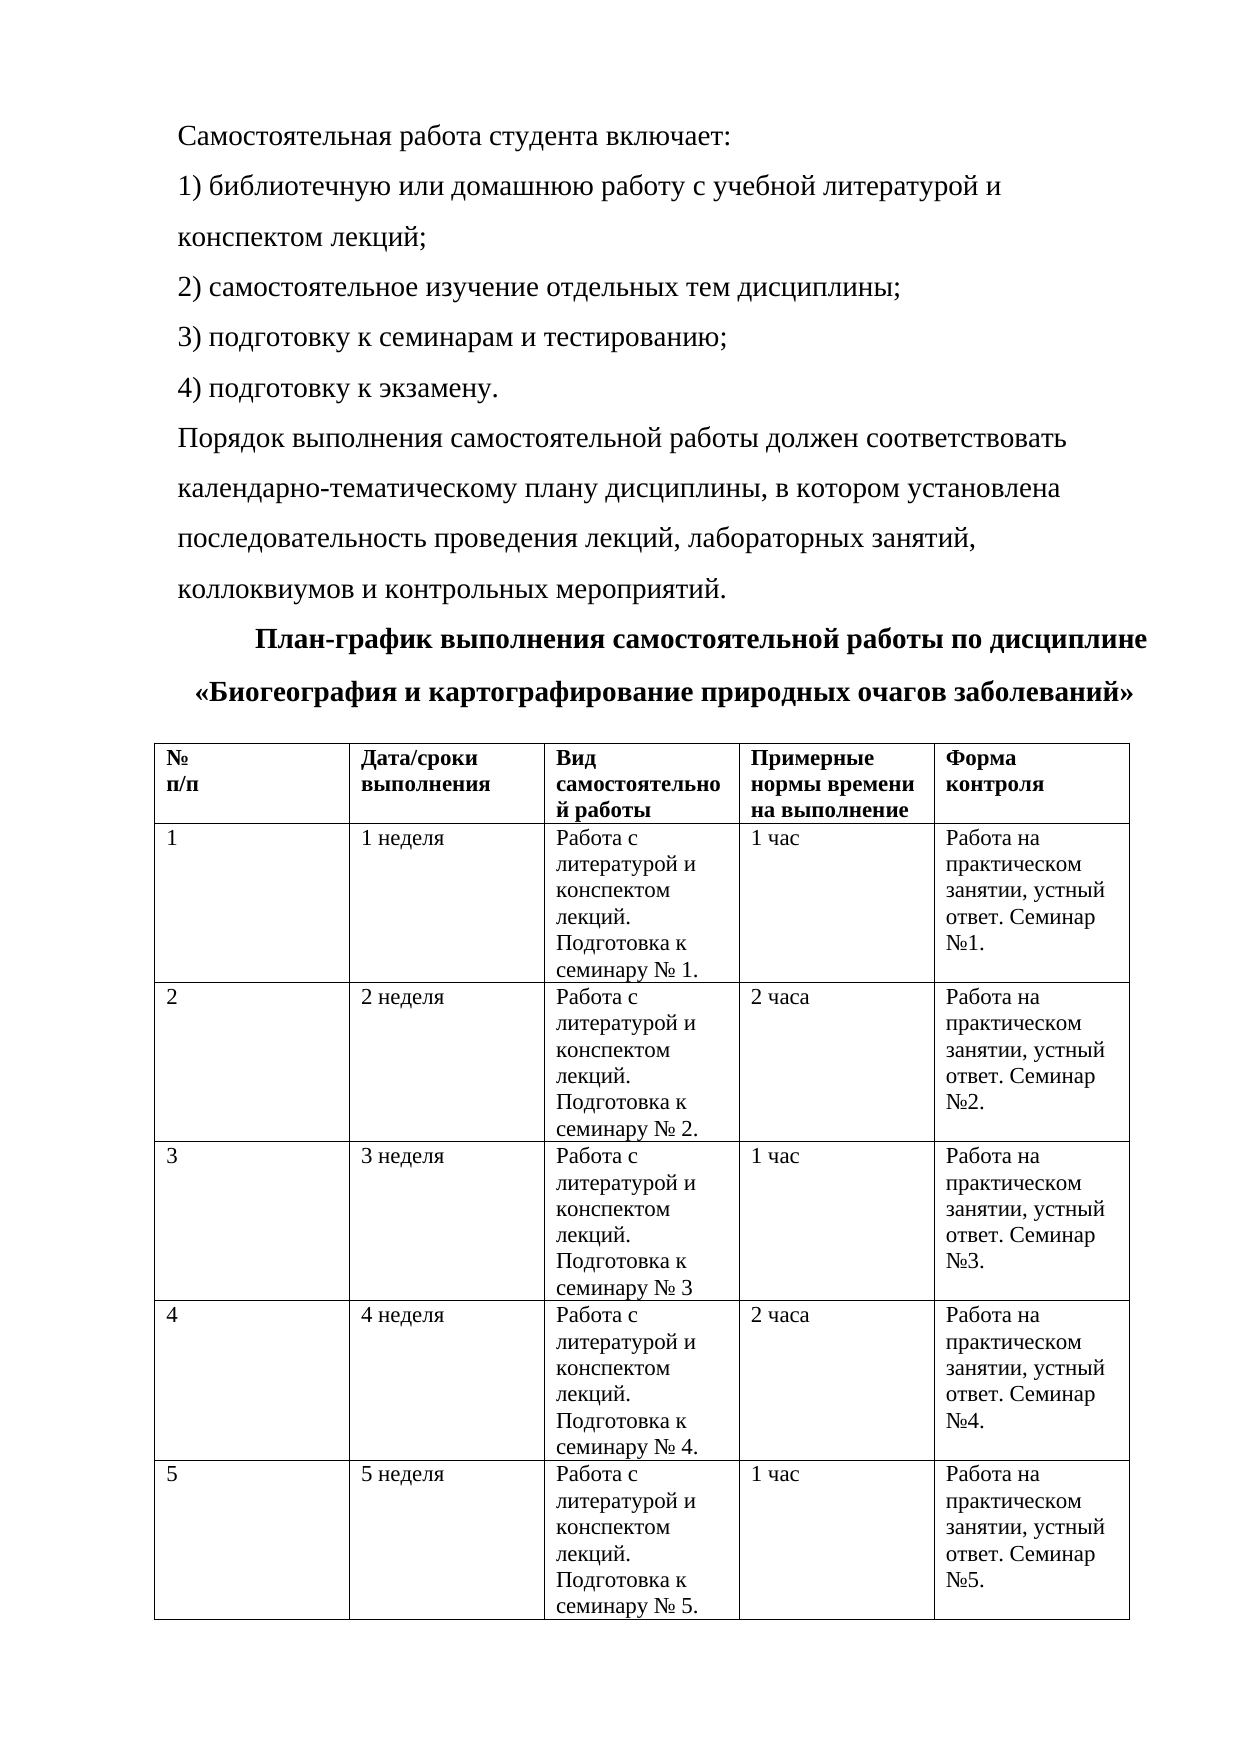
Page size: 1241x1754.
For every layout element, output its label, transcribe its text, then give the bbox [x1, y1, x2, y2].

table_header Форма контроля [935, 744, 1129, 823]
text 3) подготовку к семинарам и тестированию; [177, 319, 1152, 353]
table_header Примерные нормы времени на выполнение [740, 744, 934, 823]
table_cell Работа с литературой и конспектом лекций. Подготовка к семинару № 3 [545, 1142, 739, 1300]
table_cell 2 часа [740, 1301, 934, 1459]
table_cell 2 часа [740, 983, 934, 1141]
table_cell 1 [155, 824, 349, 982]
text Порядок выполнения самостоятельной работы должен соответствовать календарно-тематическому плану дисциплины, в котором установлена последовательность проведения лекций, лабораторных занятий, коллоквиумов и контрольных мероприятий. [177, 420, 1152, 604]
table_cell 1 час [740, 1461, 934, 1619]
table_header Дата/сроки выполнения [350, 744, 544, 823]
table_cell 4 неделя [350, 1301, 544, 1459]
text 2) самостоятельное изучение отдельных тем дисциплины; [177, 269, 1152, 303]
text План-график выполнения самостоятельной работы по дисциплине «Биогеография и картографирование природных очагов заболеваний» [177, 621, 1152, 708]
table_cell Работа на практическом занятии, устный ответ. Семинар №1. [935, 824, 1129, 982]
table_cell Работа с литературой и конспектом лекций. Подготовка к семинару № 1. [545, 824, 739, 982]
table_cell Работа с литературой и конспектом лекций. Подготовка к семинару № 2. [545, 983, 739, 1141]
table_cell Работа с литературой и конспектом лекций. Подготовка к семинару № 4. [545, 1301, 739, 1459]
table_header Вид самостоятельной работы [545, 744, 739, 823]
text 4) подготовку к экзамену. [177, 370, 1152, 403]
text Самостоятельная работа студента включает: [177, 118, 1152, 152]
table_cell 1 час [740, 824, 934, 982]
table_cell 4 [155, 1301, 349, 1459]
table_cell Работа с литературой и конспектом лекций. Подготовка к семинару № 5. [545, 1461, 739, 1619]
table_cell 2 [155, 983, 349, 1141]
table_cell 2 неделя [350, 983, 544, 1141]
table_cell 1 час [740, 1142, 934, 1300]
table_cell Работа на практическом занятии, устный ответ. Семинар №4. [935, 1301, 1129, 1459]
table_cell 3 [155, 1142, 349, 1300]
table_cell 5 неделя [350, 1461, 544, 1619]
table_cell Работа на практическом занятии, устный ответ. Семинар №5. [935, 1461, 1129, 1619]
table_cell Работа на практическом занятии, устный ответ. Семинар №3. [935, 1142, 1129, 1300]
table_cell Работа на практическом занятии, устный ответ. Семинар №2. [935, 983, 1129, 1141]
table_cell 1 неделя [350, 824, 544, 982]
text 1) библиотечную или домашнюю работу с учебной литературой и конспектом лекций; [177, 168, 1152, 252]
table_cell 3 неделя [350, 1142, 544, 1300]
table_cell 5 [155, 1461, 349, 1619]
table_header № п/п [155, 744, 349, 823]
